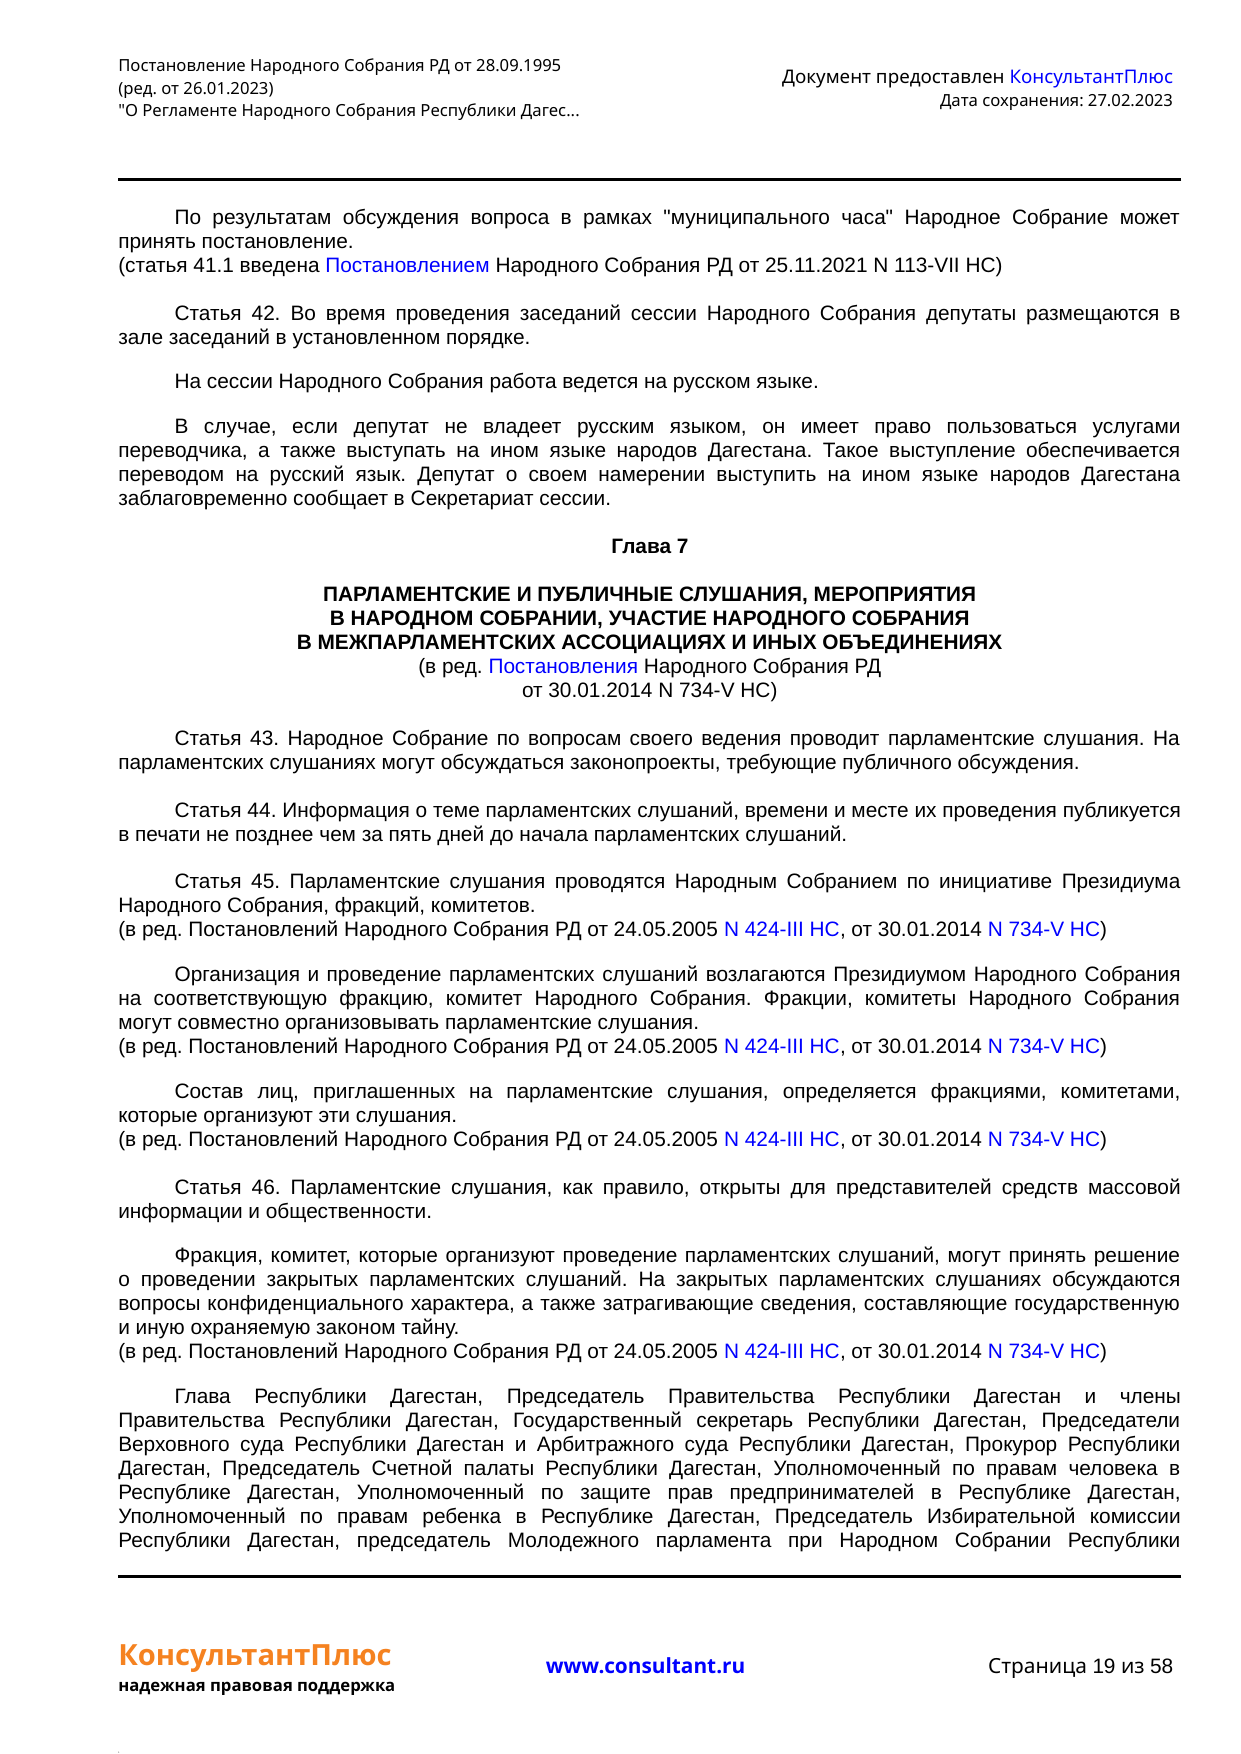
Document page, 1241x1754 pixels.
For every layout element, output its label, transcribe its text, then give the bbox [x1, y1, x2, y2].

text В случае, если депутат не владеет русским языком, он имеет право пользоваться услугами переводчика, а также выступать на ином языке народов Дагестана. Такое выступление обеспечивается переводом на русский язык. Депутат о своем намерении выступить на ином языке народов Дагестана заблаговременно сообщает в Секретариат сессии. [118, 414, 1181, 510]
text Статья 43. Народное Собрание по вопросам своего ведения проводит парламентские слушания. На парламентских слушаниях могут обсуждаться законопроекты, требующие публичного обсуждения. [118, 726, 1181, 773]
title ПАРЛАМЕНТСКИЕ И ПУБЛИЧНЫЕ СЛУШАНИЯ, МЕРОПРИЯТИЯ [118, 582, 1181, 606]
text Организация и проведение парламентских слушаний возлагаются Президиумом Народного Собрания на соответствующую фракцию, комитет Народного Собрания. Фракции, комитеты Народного Собрания могут совместно организовывать парламентские слушания. [118, 962, 1181, 1034]
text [118, 1384, 1181, 1552]
text (в ред. Постановлений Народного Собрания РД от 24.05.2005 N 424-III НС, от 30.01.2014 N 734-V НС) [118, 1034, 1181, 1058]
text Статья 42. Во время проведения заседаний сессии Народного Собрания депутаты размещаются в зале заседаний в установленном порядке. [118, 301, 1181, 348]
text (в ред. Постановлений Народного Собрания РД от 24.05.2005 N 424-III НС, от 30.01.2014 N 734-V НС) [118, 917, 1181, 941]
text Статья 46. Парламентские слушания, как правило, открыты для представителей средств массовой информации и общественности. [118, 1174, 1181, 1222]
text (в ред. Постановления Народного Собрания РД [118, 654, 1181, 678]
text Состав лиц, приглашенных на парламентские слушания, определяется фракциями, комитетами, которые организуют эти слушания. [118, 1079, 1181, 1127]
text (в ред. Постановлений Народного Собрания РД от 24.05.2005 N 424-III НС, от 30.01.2014 N 734-V НС) [118, 1339, 1181, 1363]
text (статья 41.1 введена Постановлением Народного Собрания РД от 25.11.2021 N 113-VII НС) [118, 253, 1181, 277]
text На сессии Народного Собрания работа ведется на русском языке. [118, 369, 1181, 393]
text (в ред. Постановлений Народного Собрания РД от 24.05.2005 N 424-III НС, от 30.01.2014 N 734-V НС) [118, 1127, 1181, 1151]
title В НАРОДНОМ СОБРАНИИ, УЧАСТИЕ НАРОДНОГО СОБРАНИЯ [118, 606, 1181, 630]
text Фракция, комитет, которые организуют проведение парламентских слушаний, могут принять решение о проведении закрытых парламентских слушаний. На закрытых парламентских слушаниях обсуждаются вопросы конфиденциального характера, а также затрагивающие сведения, составляющие государственную и иную охраняемую законом тайну. [118, 1243, 1181, 1339]
text Статья 44. Информация о теме парламентских слушаний, времени и месте их проведения публикуется в печати не позднее чем за пять дней до начала парламентских слушаний. [118, 797, 1181, 845]
title Глава 7 [118, 534, 1181, 558]
text Статья 45. Парламентские слушания проводятся Народным Собранием по инициативе Президиума Народного Собрания, фракций, комитетов. [118, 869, 1181, 917]
text от 30.01.2014 N 734-V НС) [118, 678, 1181, 702]
title В МЕЖПАРЛАМЕНТСКИХ АССОЦИАЦИЯХ И ИНЫХ ОБЪЕДИНЕНИЯХ [118, 630, 1181, 654]
text По результатам обсуждения вопроса в рамках "муниципального часа" Народное Собрание может принять постановление. [118, 205, 1181, 253]
